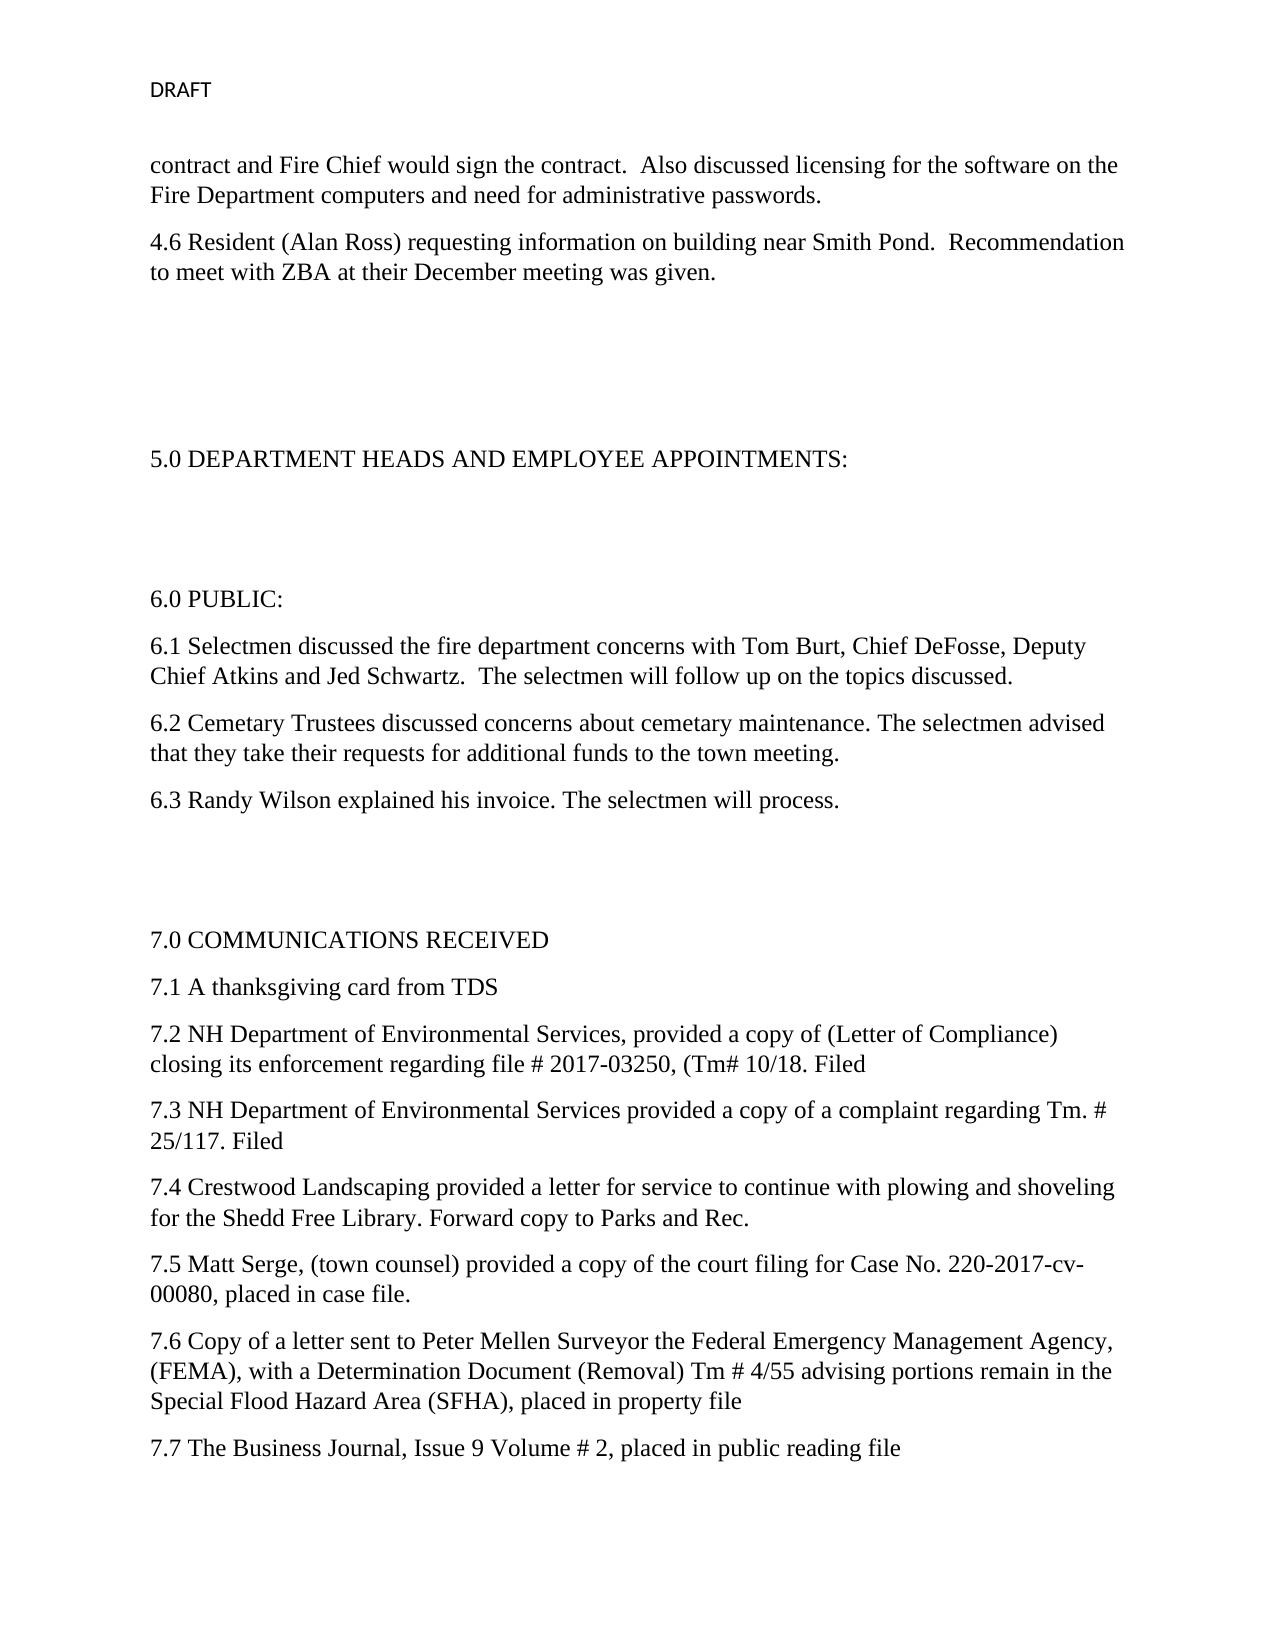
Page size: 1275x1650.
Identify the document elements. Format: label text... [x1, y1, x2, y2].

text 6.0 PUBLIC: [150, 584, 1125, 613]
text 4.6 Resident (Alan Ross) requesting information on building near Smith Pond. Recommendation to meet with ZBA at their December meeting was given. [150, 227, 1125, 286]
text 6.3 Randy Wilson explained his invoice. The selectmen will process. [150, 785, 1125, 814]
text 7.1 A thanksgiving card from TDS [150, 972, 1125, 1001]
text 7.6 Copy of a letter sent to Peter Mellen Surveyor the Federal Emergency Management Agency, (FEMA), with a Determination Document (Removal) Tm # 4/55 advising portions remain in the Special Flood Hazard Area (SFHA), placed in property file [150, 1326, 1125, 1415]
text 5.0 DEPARTMENT HEADS AND EMPLOYEE APPOINTMENTS: [150, 444, 1125, 473]
text 7.5 Matt Serge, (town counsel) provided a copy of the court filing for Case No. 220-2017-cv-00080, placed in case file. [150, 1249, 1125, 1308]
text 7.7 The Business Journal, Issue 9 Volume # 2, placed in public reading file [150, 1433, 1125, 1462]
text 7.4 Crestwood Landscaping provided a letter for service to continue with plowing and shoveling for the Shedd Free Library. Forward copy to Parks and Rec. [150, 1172, 1125, 1231]
text 6.1 Selectmen discussed the fire department concerns with Tom Burt, Chief DeFosse, Deputy Chief Atkins and Jed Schwartz. The selectmen will follow up on the topics discussed. [150, 631, 1125, 690]
text 6.2 Cemetary Trustees discussed concerns about cemetary maintenance. The selectmen advised that they take their requests for additional funds to the town meeting. [150, 708, 1125, 767]
text 7.2 NH Department of Environmental Services, provided a copy of (Letter of Compliance) closing its enforcement regarding file # 2017-03250, (Tm# 10/18. Filed [150, 1019, 1125, 1078]
text 7.3 NH Department of Environmental Services provided a copy of a complaint regarding Tm. # 25/117. Filed [150, 1096, 1125, 1154]
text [150, 150, 1125, 209]
text 7.0 COMMUNICATIONS RECEIVED [150, 925, 1125, 954]
